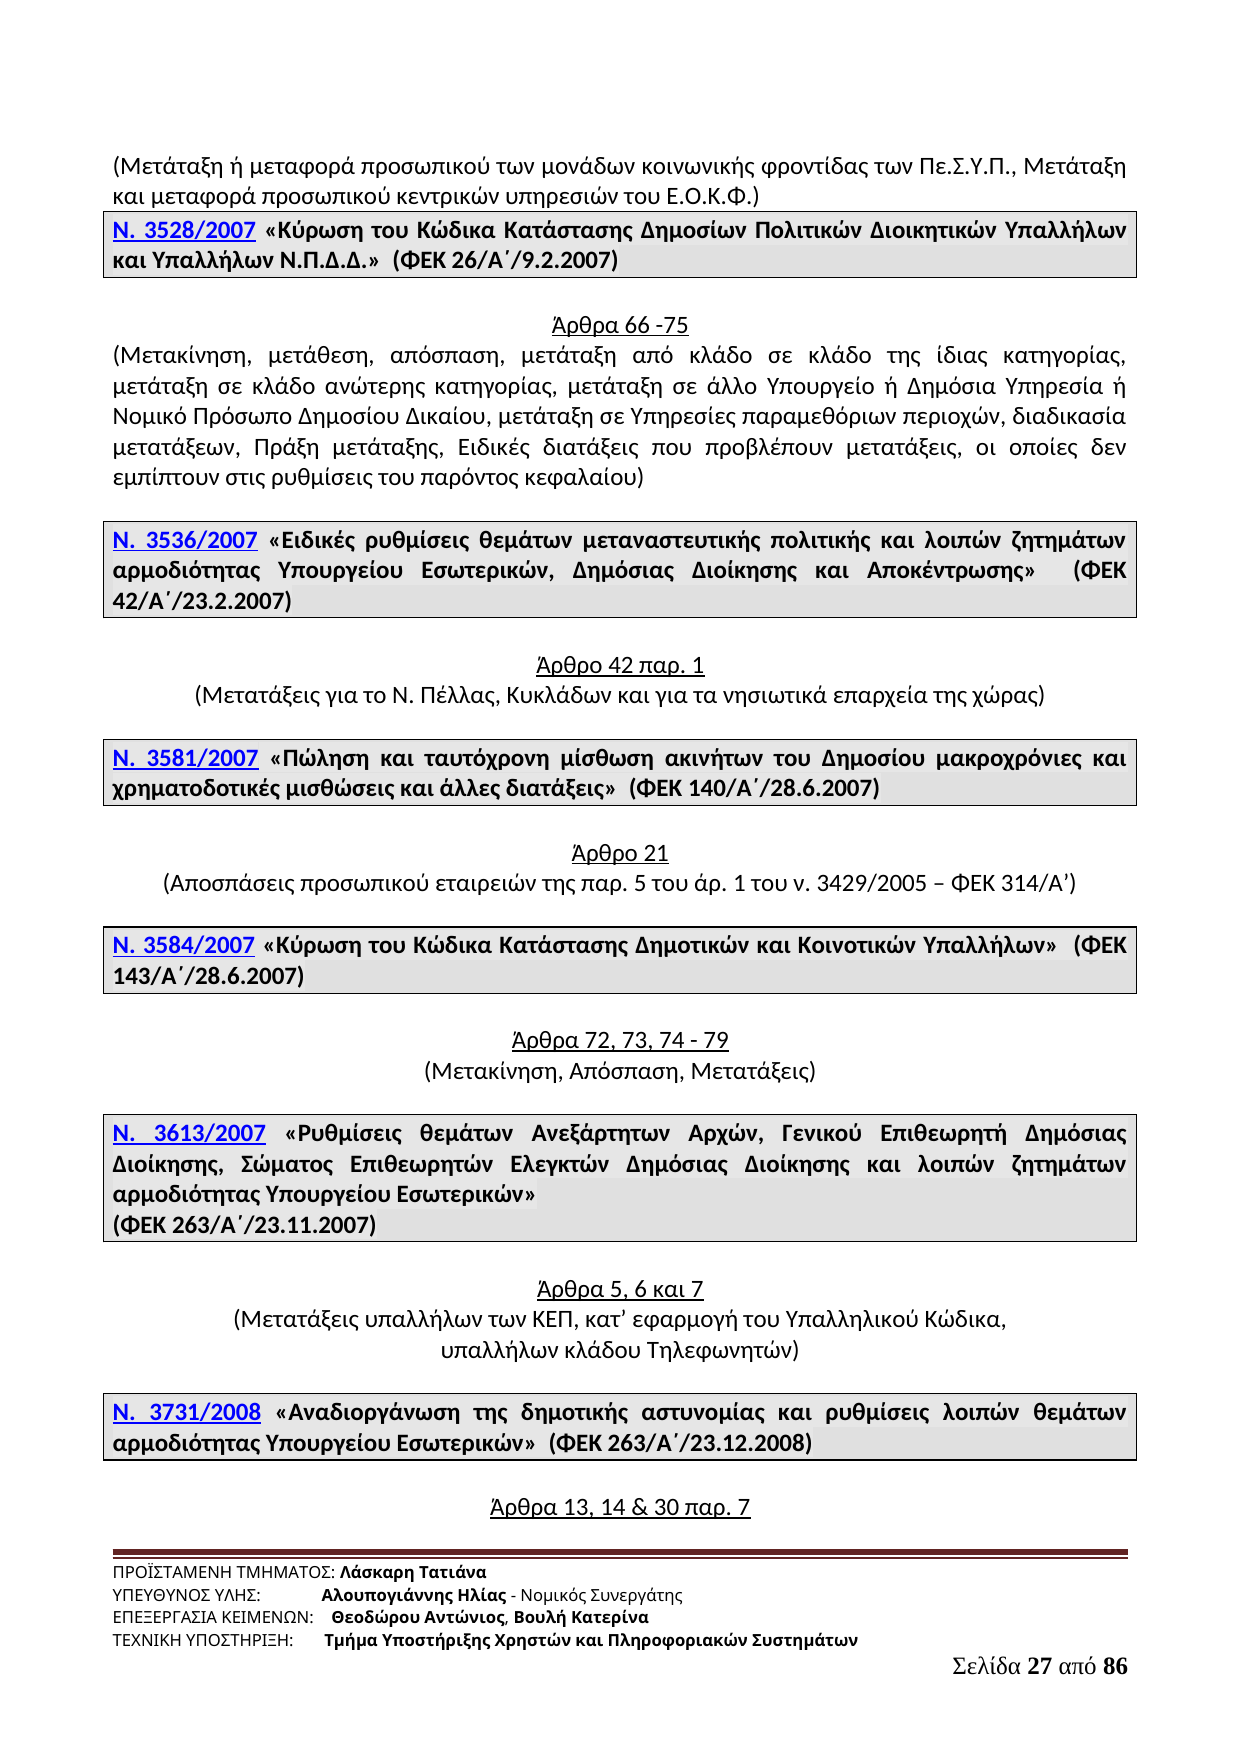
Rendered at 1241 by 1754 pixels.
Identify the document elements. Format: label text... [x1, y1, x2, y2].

text Άρθρα 66 -75 [112, 309, 1128, 339]
text υπαλλήλων κλάδου Τηλεφωνητών) [112, 1334, 1128, 1364]
text Άρθρο 42 παρ. 1 [112, 649, 1128, 679]
text (Μετατάξεις για το Ν. Πέλλας, Κυκλάδων και για τα νησιωτικά επαρχεία της χώρας) [112, 679, 1128, 710]
text Ν. 3581/2007 «Πώληση και ταυτόχρονη μίσθωση ακινήτων του Δημοσίου μακροχρόνιες και χρηματοδοτικές μισθώσεις και άλλες διατάξεις» (ΦΕΚ 140/Α΄/28.6.2007) [104, 740, 1136, 805]
text Άρθρα 13, 14 & 30 παρ. 7 [112, 1491, 1128, 1522]
text (Μετάταξη ή μεταφορά προσωπικού των μονάδων κοινωνικής φροντίδας των Πε.Σ.Υ.Π., Μετάταξη και μεταφορά προσωπικού κεντρικών υπηρεσιών του Ε.Ο.Κ.Φ.) [112, 150, 1128, 211]
text Άρθρα 72, 73, 74 - 79 [112, 1024, 1128, 1055]
text Ν. 3528/2007 «Κύρωση του Κώδικα Κατάστασης Δημοσίων Πολιτικών Διοικητικών Υπαλλήλων και Υπαλλήλων Ν.Π.Δ.Δ.» (ΦΕΚ 26/Α΄/9.2.2007) [104, 212, 1136, 277]
text Ν. 3613/2007 «Ρυθμίσεις θεμάτων Ανεξάρτητων Αρχών, Γενικού Επιθεωρητή Δημόσιας Διοίκησης, Σώματος Επιθεωρητών Ελεγκτών Δημόσιας Διοίκησης και λοιπών ζητημάτων αρμοδιότητας Υπουργείου Εσωτερικών» [104, 1115, 1136, 1206]
text Άρθρα 5, 6 και 7 [112, 1273, 1128, 1303]
text Ν. 3536/2007 «Ειδικές ρυθμίσεις θεμάτων μεταναστευτικής πολιτικής και λοιπών ζητημάτων αρμοδιότητας Υπουργείου Εσωτερικών, Δημόσιας Διοίκησης και Αποκέντρωσης» (ΦΕΚ 42/Α΄/23.2.2007) [104, 522, 1136, 617]
text (Μετακίνηση, Απόσπαση, Μετατάξεις) [112, 1055, 1128, 1085]
text (Αποσπάσεις προσωπικού εταιρειών της παρ. 5 του άρ. 1 του ν. 3429/2005 – ΦΕΚ 314/Α’) [112, 867, 1128, 898]
text Ν. 3731/2008 «Αναδιοργάνωση της δημοτικής αστυνομίας και ρυθμίσεις λοιπών θεμάτων αρμοδιότητας Υπουργείου Εσωτερικών» (ΦΕΚ 263/Α΄/23.12.2008) [104, 1394, 1136, 1459]
text (Μετακίνηση, μετάθεση, απόσπαση, μετάταξη από κλάδο σε κλάδο της ίδιας κατηγορίας, μετάταξη σε κλάδο ανώτερης κατηγορίας, μετάταξη σε άλλο Υπουργείο ή Δημόσια Υπηρεσία ή Νομικό Πρόσωπο Δημοσίου Δικαίου, μετάταξη σε Υπηρεσίες παραμεθόριων περιοχών, διαδικασία μετατάξεων, Πράξη μετάταξης, Ειδικές διατάξεις που προβλέπουν μετατάξεις, οι οποίες δεν εμπίπτουν στις ρυθμίσεις του παρόντος κεφαλαίου) [112, 339, 1128, 492]
text (Μετατάξεις υπαλλήλων των ΚΕΠ, κατ’ εφαρμογή του Υπαλληλικού Κώδικα, [112, 1303, 1128, 1334]
text Ν. 3584/2007 «Κύρωση του Κώδικα Κατάστασης Δημοτικών και Κοινοτικών Υπαλλήλων» (ΦΕΚ 143/Α΄/28.6.2007) [104, 928, 1136, 993]
text Άρθρο 21 [112, 837, 1128, 867]
text (ΦΕΚ 263/Α΄/23.11.2007) [104, 1206, 1136, 1241]
